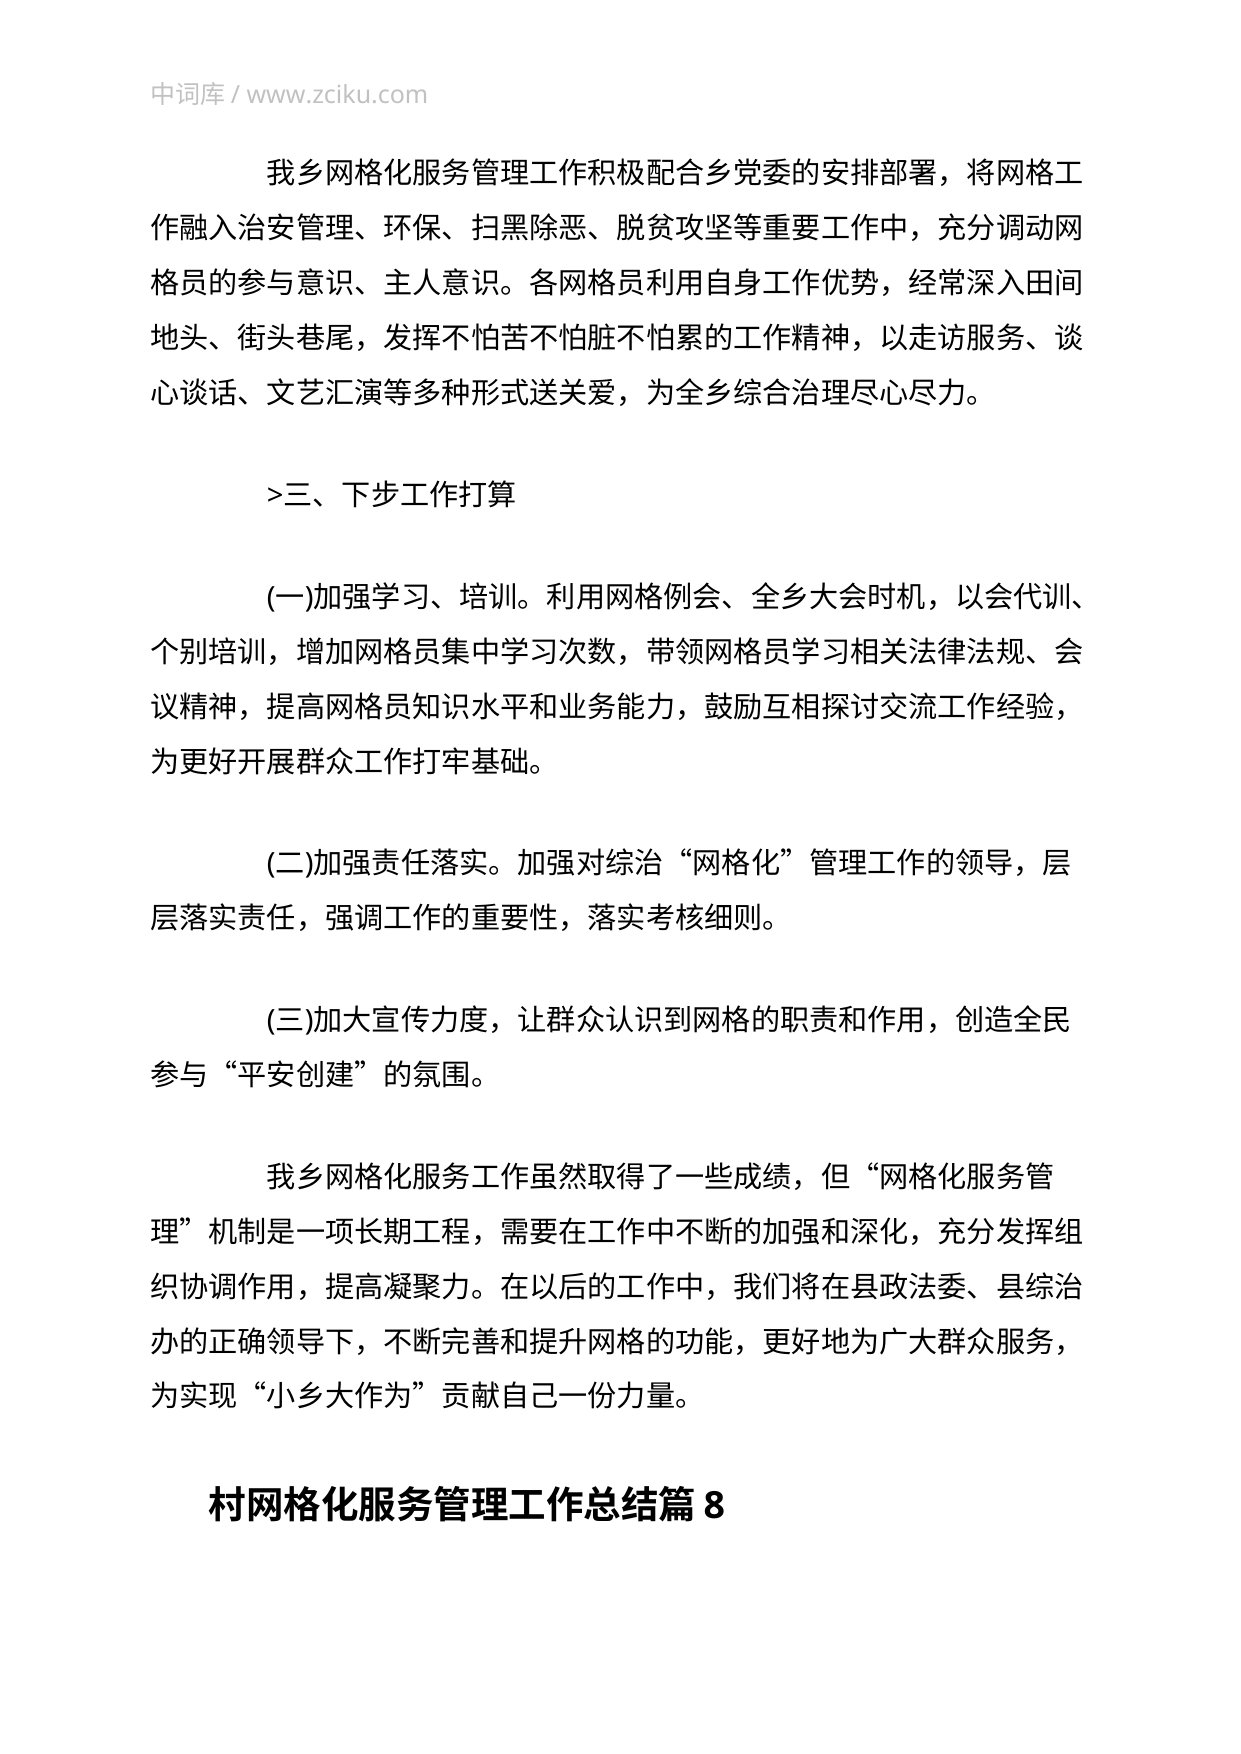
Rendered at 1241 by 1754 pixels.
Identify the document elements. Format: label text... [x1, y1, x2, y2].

text 村网格化服务管理工作总结篇8 [150, 1475, 1090, 1529]
text (一)加强学习、培训。利用网格例会、全乡大会时机，以会代训、个别培训，增加网格员集中学习次数，带领网格员学习相关法律法规、会议精神，提高网格员知识水平和业务能力，鼓励互相探讨交流工作经验，为更好开展群众工作打牢基础。 [150, 573, 1090, 780]
text >三、下步工作打算 [150, 471, 1090, 514]
text (三)加大宣传力度，让群众认识到网格的职责和作用，创造全民参与“平安创建”的氛围。 [150, 997, 1090, 1094]
text 我乡网格化服务管理工作积极配合乡党委的安排部署，将网格工作融入治安管理、环保、扫黑除恶、脱贫攻坚等重要工作中，充分调动网格员的参与意识、主人意识。各网格员利用自身工作优势，经常深入田间地头、街头巷尾，发挥不怕苦不怕脏不怕累的工作精神，以走访服务、谈心谈话、文艺汇演等多种形式送关爱，为全乡综合治理尽心尽力。 [150, 150, 1090, 412]
text 我乡网格化服务工作虽然取得了一些成绩，但“网格化服务管理”机制是一项长期工程，需要在工作中不断的加强和深化，充分发挥组织协调作用，提高凝聚力。在以后的工作中，我们将在县政法委、县综治办的正确领导下，不断完善和提升网格的功能，更好地为广大群众服务，为实现“小乡大作为”贡献自己一份力量。 [150, 1153, 1090, 1415]
text (二)加强责任落实。加强对综治“网格化”管理工作的领导，层层落实责任，强调工作的重要性，落实考核细则。 [150, 840, 1090, 937]
